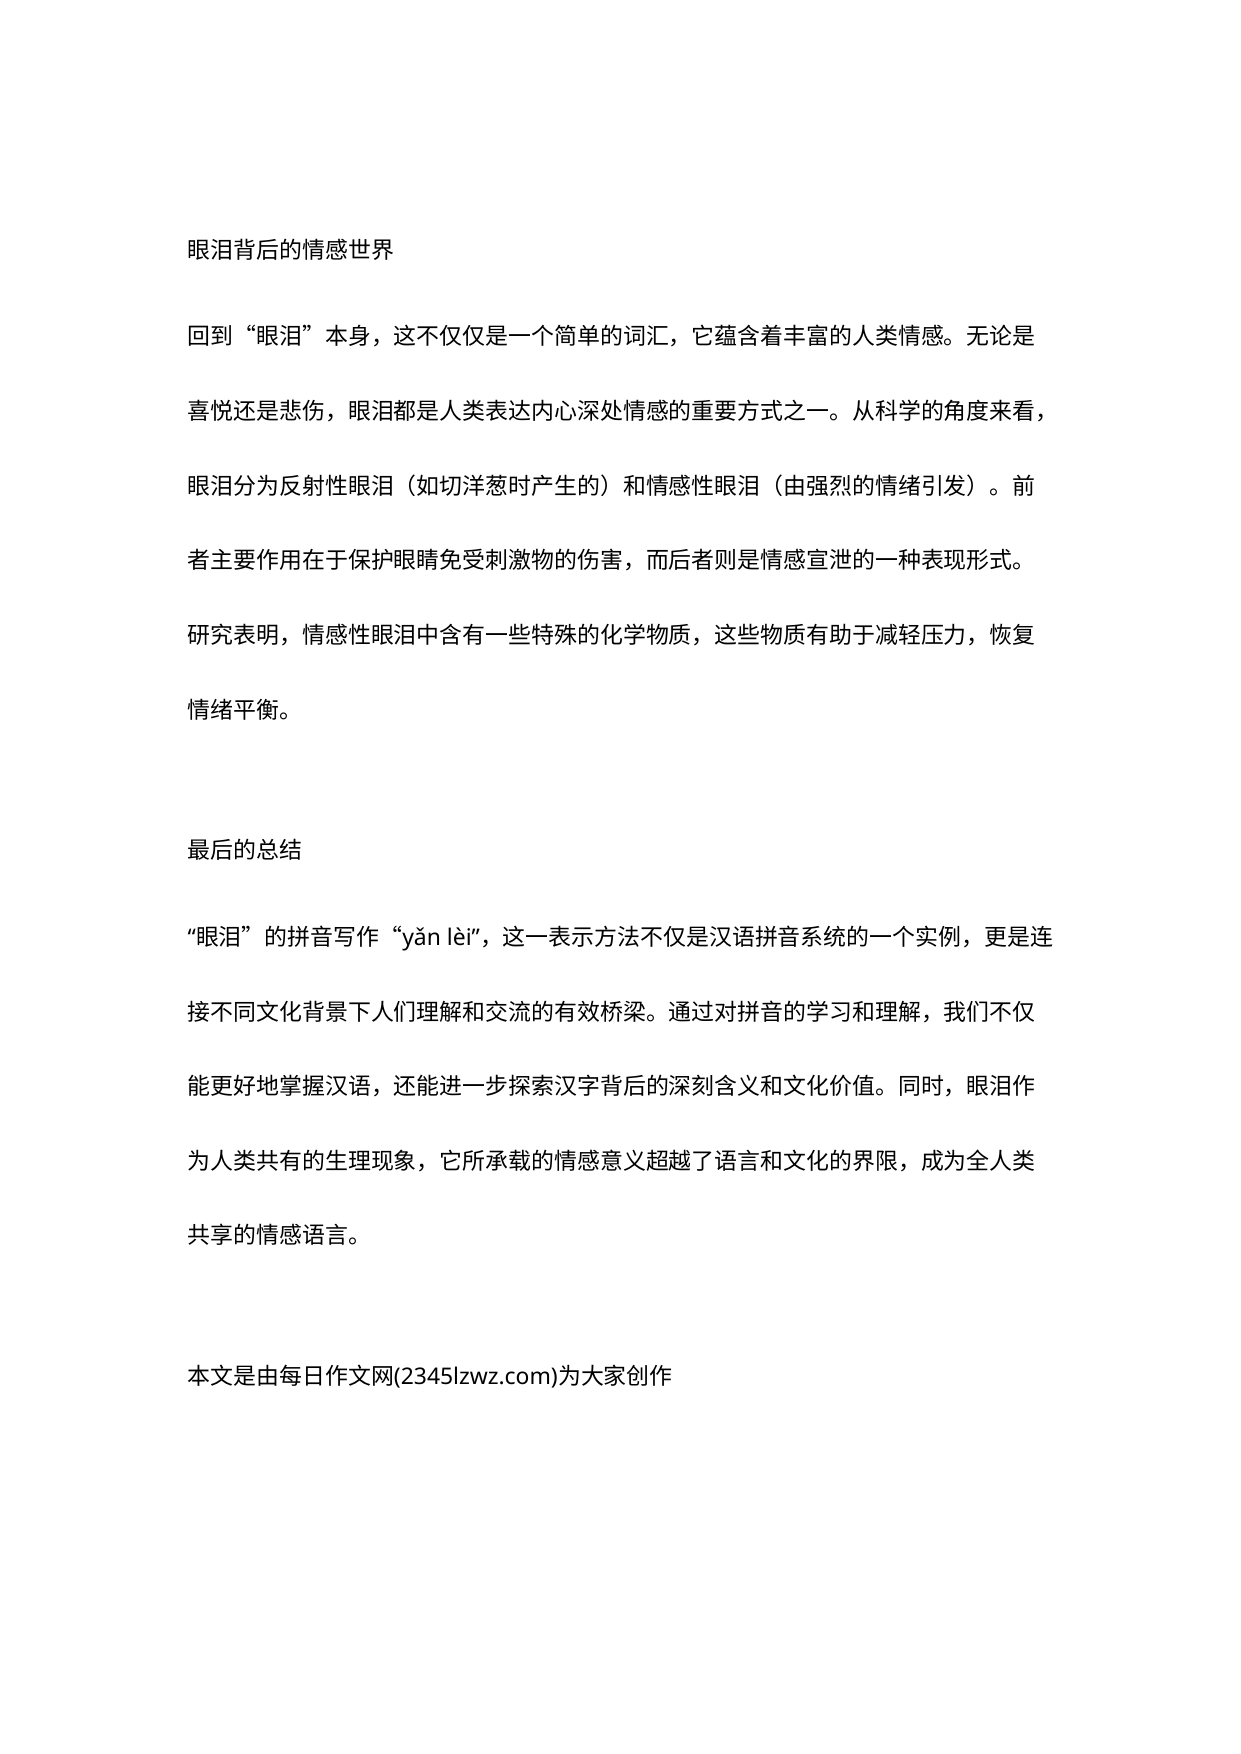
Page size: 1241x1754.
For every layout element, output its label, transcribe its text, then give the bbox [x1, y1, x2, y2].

text 本文是由每日作文网(2345lzwz.com)为大家创作 [187, 1342, 1053, 1407]
text 回到“眼泪”本身，这不仅仅是一个简单的词汇，它蕴含着丰富的人类情感。无论是喜悦还是悲伤，眼泪都是人类表达内心深处情感的重要方式之一。从科学的角度来看，眼泪分为反射性眼泪（如切洋葱时产生的）和情感性眼泪（由强烈的情绪引发）。前者主要作用在于保护眼睛免受刺激物的伤害，而后者则是情感宣泄的一种表现形式。研究表明，情感性眼泪中含有一些特殊的化学物质，这些物质有助于减轻压力，恢复情绪平衡。 [187, 302, 1053, 741]
text 眼泪背后的情感世界 [187, 216, 1053, 281]
text “眼泪”的拼音写作“yǎn lèi”，这一表示方法不仅是汉语拼音系统的一个实例，更是连接不同文化背景下人们理解和交流的有效桥梁。通过对拼音的学习和理解，我们不仅能更好地掌握汉语，还能进一步探索汉字背后的深刻含义和文化价值。同时，眼泪作为人类共有的生理现象，它所承载的情感意义超越了语言和文化的界限，成为全人类共享的情感语言。 [187, 903, 1053, 1267]
text 最后的总结 [187, 816, 1053, 881]
